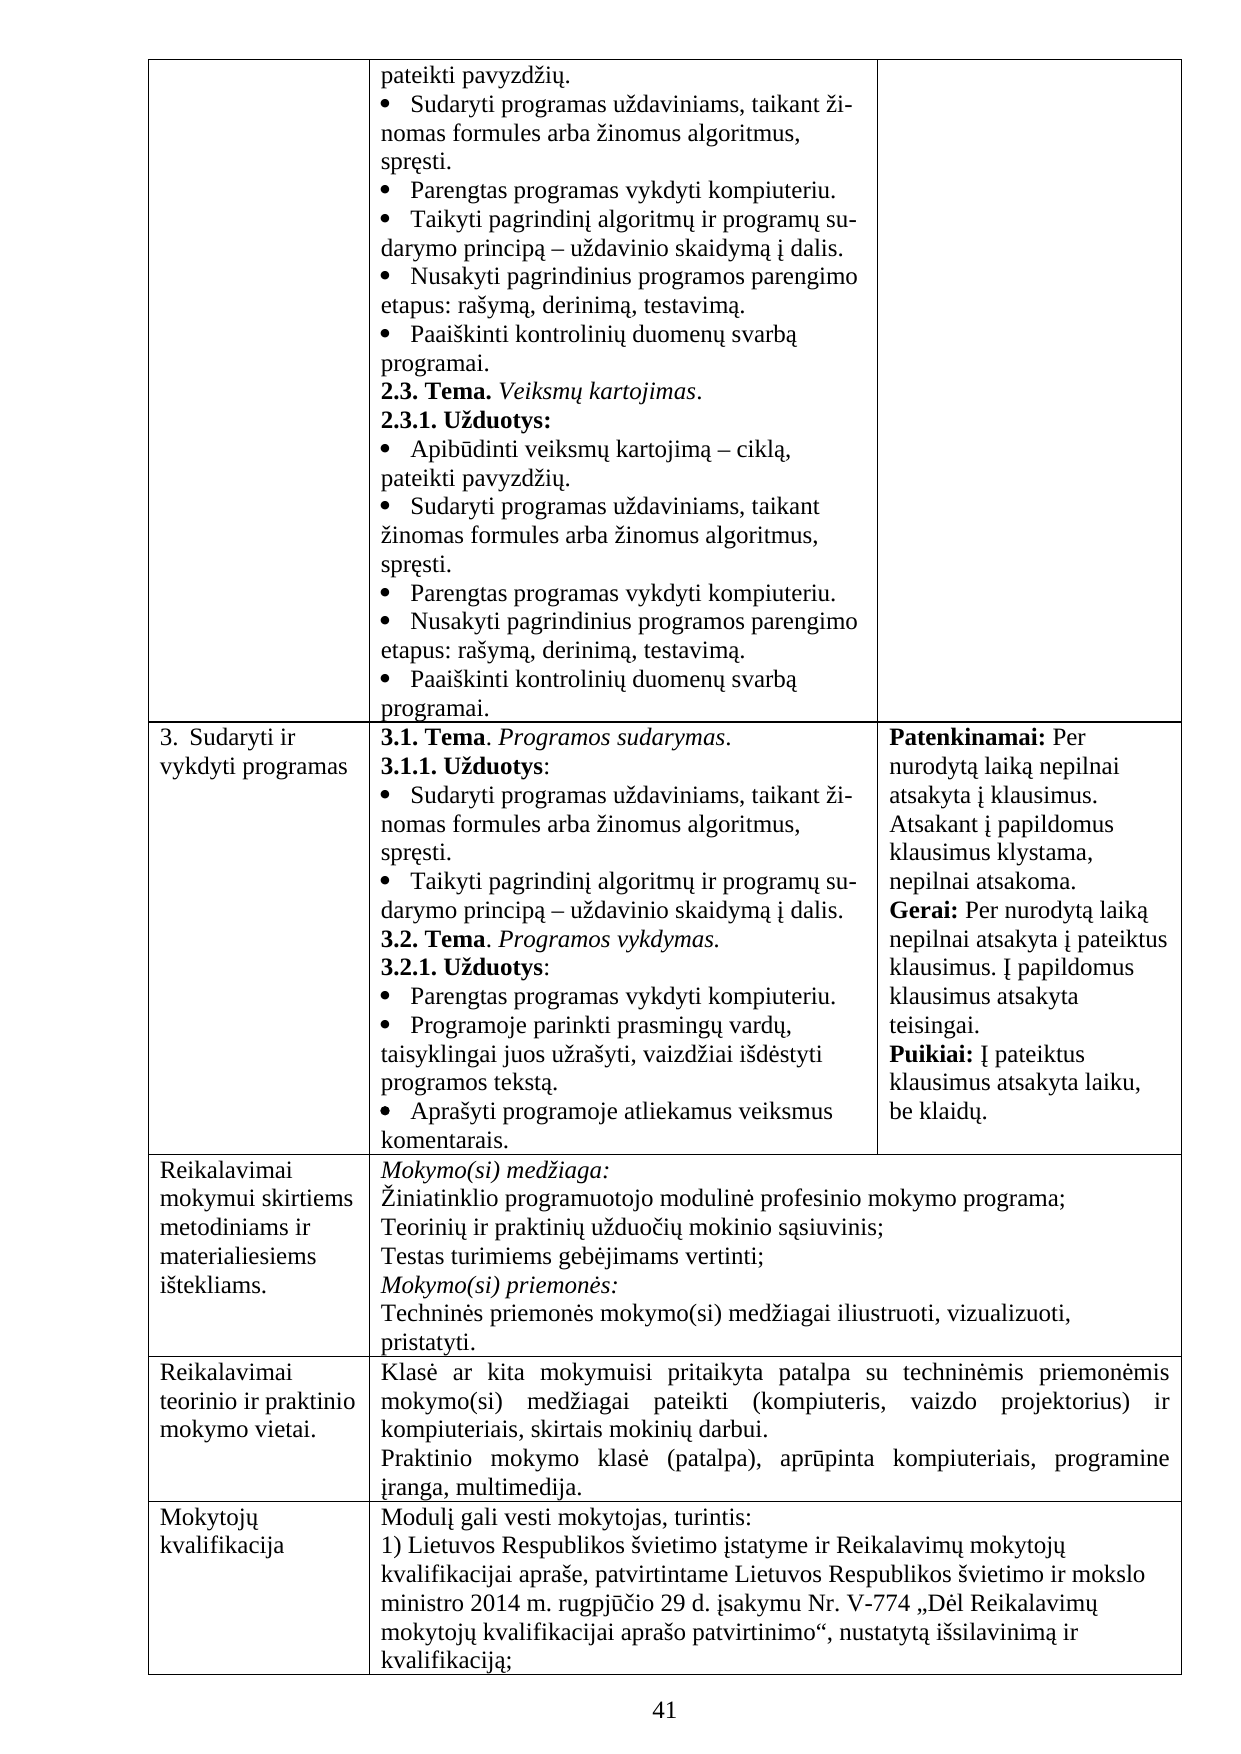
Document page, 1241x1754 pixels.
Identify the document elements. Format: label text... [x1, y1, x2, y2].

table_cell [370, 1502, 1181, 1674]
table_cell Mokymo(si) medžiaga: Žiniatinklio programuotojo modulinė profesinio mokymo programa; Teorinių ir praktinių užduočių mokinio sąsiuvinis; Testas turimiems gebėjimams vertinti; Mokymo(si) priemonės: Techninės priemonės mokymo(si) medžiagai iliustruoti, vizualizuoti, pristatyti. [370, 1155, 1181, 1356]
table_cell Patenkinamai: Per nurodytą laiką nepilnai atsakyta į klausimus. Atsakant į papildomus klausimus klystama, nepilnai atsakoma. Gerai: Per nurodytą laiką nepilnai atsakyta į pateiktus klausimus. Į papildomus klausimus atsakyta teisingai. Puikiai: Į pateiktus klausimus atsakyta laiku, be klaidų. [878, 723, 1181, 1154]
table_cell Reikalavimai teorinio ir praktinio mokymo vietai. [149, 1357, 369, 1501]
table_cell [370, 60, 877, 721]
table_cell Sudaryti ir vykdyti programas [149, 723, 369, 1154]
table_cell Klasė ar kita mokymuisi pritaikyta patalpa su techninėmis priemonėmis mokymo(si) medžiagai pateikti (kompiuteris, vaizdo projektorius) ir kompiuteriais, skirtais mokinių darbui. Praktinio mokymo klasė (patalpa), aprūpinta kompiuteriais, programine įranga, multimedija. [370, 1357, 1181, 1501]
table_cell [149, 1502, 369, 1674]
table_cell Reikalavimai mokymui skirtiems metodiniams ir materialiesiems ištekliams. [149, 1155, 369, 1356]
table_cell 3.1. Tema. Programos sudarymas. 3.1.1. Užduotys: Sudaryti programas uždaviniams, taikant žinomas formules arba žinomus algoritmus, spręsti. Taikyti pagrindinį algoritmų ir programų sudarymo principą – uždavinio skaidymą į dalis. 3.2. Tema. Programos vykdymas. 3.2.1. Užduotys: Parengtas programas vykdyti kompiuteriu. Programoje parinkti prasmingų vardų, taisyklingai juos užrašyti, vaizdžiai išdėstyti programos tekstą. Aprašyti programoje atliekamus veiksmus komentarais. [370, 723, 877, 1154]
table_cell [149, 60, 369, 721]
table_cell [878, 60, 1181, 721]
